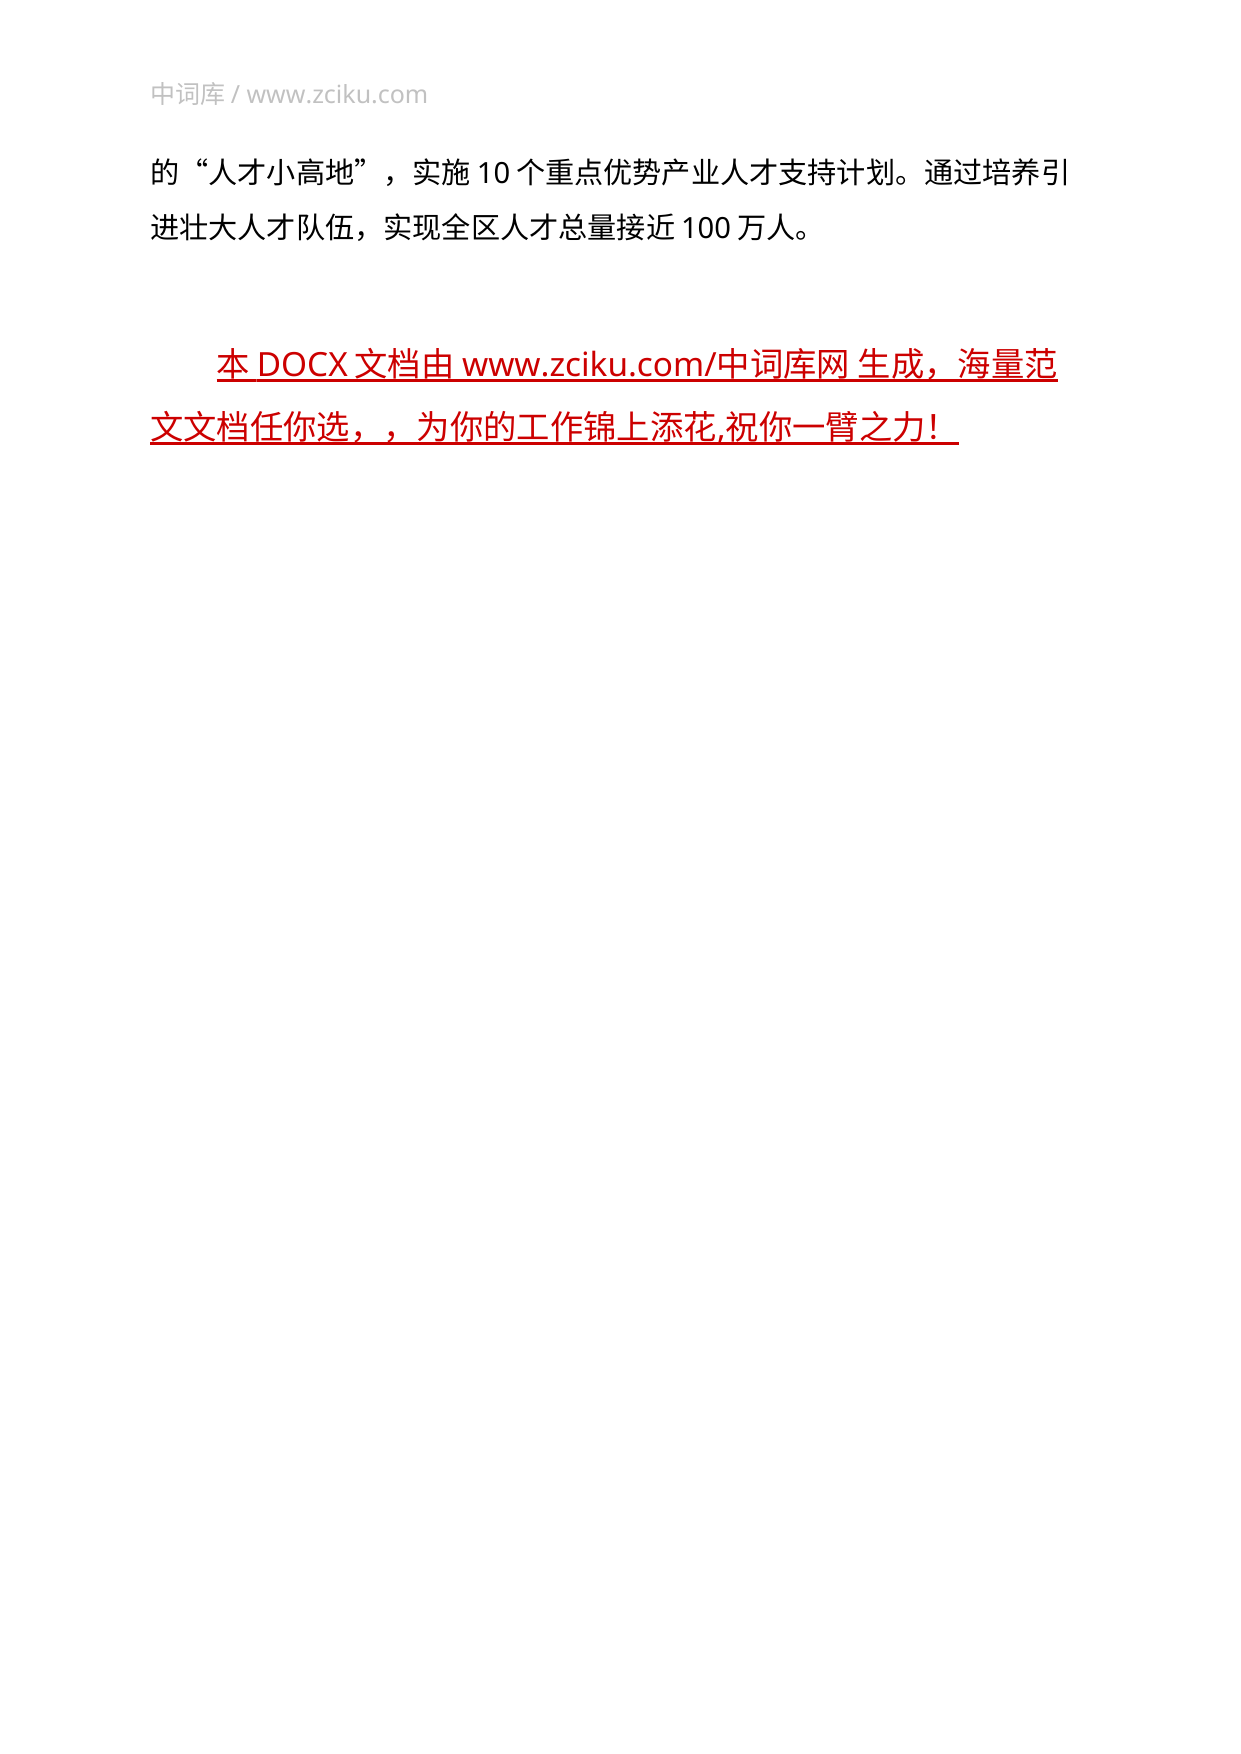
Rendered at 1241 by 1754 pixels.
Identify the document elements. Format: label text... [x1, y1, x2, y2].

text 本DOCX文档由 www.zciku.com/中词库网 生成，海量范文文档任你选，，为你的工作锦上添花,祝你一臂之力！ [150, 338, 1090, 449]
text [150, 150, 1090, 247]
